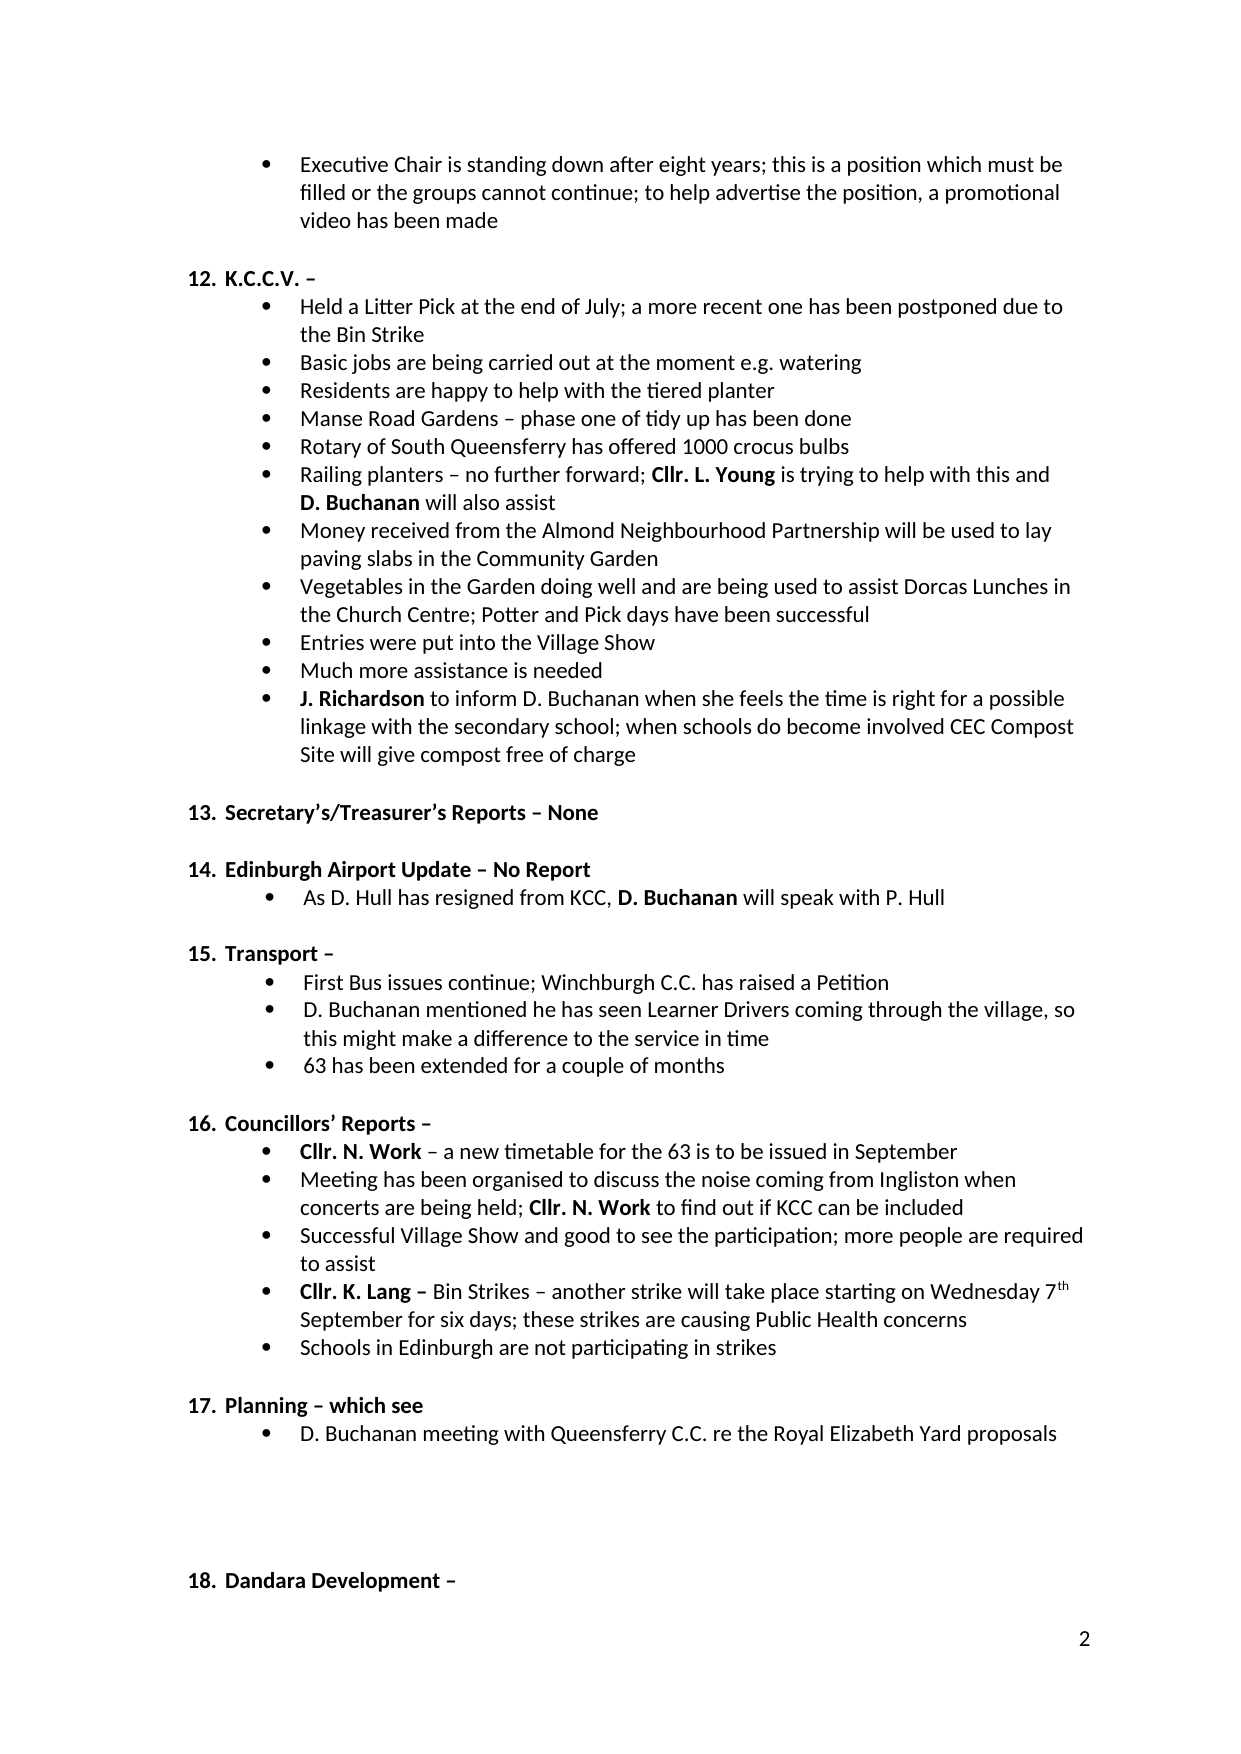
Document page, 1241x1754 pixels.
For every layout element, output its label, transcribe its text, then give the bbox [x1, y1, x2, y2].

list Manse Road Gardens – phase one of tidy up has been done [262, 404, 1090, 432]
list Held a Litter Pick at the end of July; a more recent one has been postponed due to the Bin Strike [262, 292, 1090, 348]
list J. Richardson to inform D. Buchanan when she feels the time is right for a possible linkage with the secondary school; when schools do become involved CEC Compost Site will give compost free of charge [262, 684, 1090, 768]
list Secretary’s/Treasurer’s Reports – None [187, 798, 1090, 826]
list Much more assistance is needed [262, 656, 1090, 684]
list Cllr. K. Lang – Bin Strikes – another strike will take place starting on Wednesday 7th September for six days; these strikes are causing Public Health concerns [262, 1277, 1090, 1333]
list Cllr. N. Work – a new timetable for the 63 is to be issued in September [262, 1137, 1090, 1165]
list Money received from the Almond Neighbourhood Partnership will be used to lay paving slabs in the Community Garden [262, 516, 1090, 572]
list Councillors’ Reports – [187, 1109, 1090, 1137]
list Residents are happy to help with the tiered planter [262, 376, 1090, 404]
list Planning – which see [187, 1391, 1090, 1419]
list 63 has been extended for a couple of months [266, 1052, 1090, 1080]
list Edinburgh Airport Update – No Report [187, 856, 1090, 883]
list Vegetables in the Garden doing well and are being used to assist Dorcas Lunches in the Church Centre; Potter and Pick days have been successful [262, 572, 1090, 628]
list Basic jobs are being carried out at the moment e.g. watering [262, 348, 1090, 376]
list D. Buchanan meeting with Queensferry C.C. re the Royal Elizabeth Yard proposals [262, 1419, 1090, 1447]
list Successful Village Show and good to see the participation; more people are required to assist [262, 1221, 1090, 1277]
list Meeting has been organised to discuss the noise coming from Ingliston when concerts are being held; Cllr. N. Work to find out if KCC can be included [262, 1165, 1090, 1221]
list Transport – [187, 939, 1090, 968]
list Entries were put into the Village Show [262, 628, 1090, 656]
list K.C.C.V. – [187, 264, 1090, 292]
list Rotary of South Queensferry has offered 1000 crocus bulbs [262, 432, 1090, 460]
list D. Buchanan mentioned he has seen Learner Drivers coming through the village, so this might make a difference to the service in time [266, 996, 1090, 1052]
list First Bus issues continue; Winchburgh C.C. has raised a Petition [266, 968, 1090, 996]
list Executive Chair is standing down after eight years; this is a position which must be filled or the groups cannot continue; to help advertise the position, a promotional video has been made [262, 150, 1090, 234]
list Railing planters – no further forward; Cllr. L. Young is trying to help with this and D. Buchanan will also assist [262, 460, 1090, 516]
list As D. Hull has resigned from KCC, D. Buchanan will speak with P. Hull [266, 883, 1090, 912]
list Schools in Edinburgh are not participating in strikes [262, 1333, 1090, 1362]
list Dandara Development – [187, 1566, 1090, 1594]
